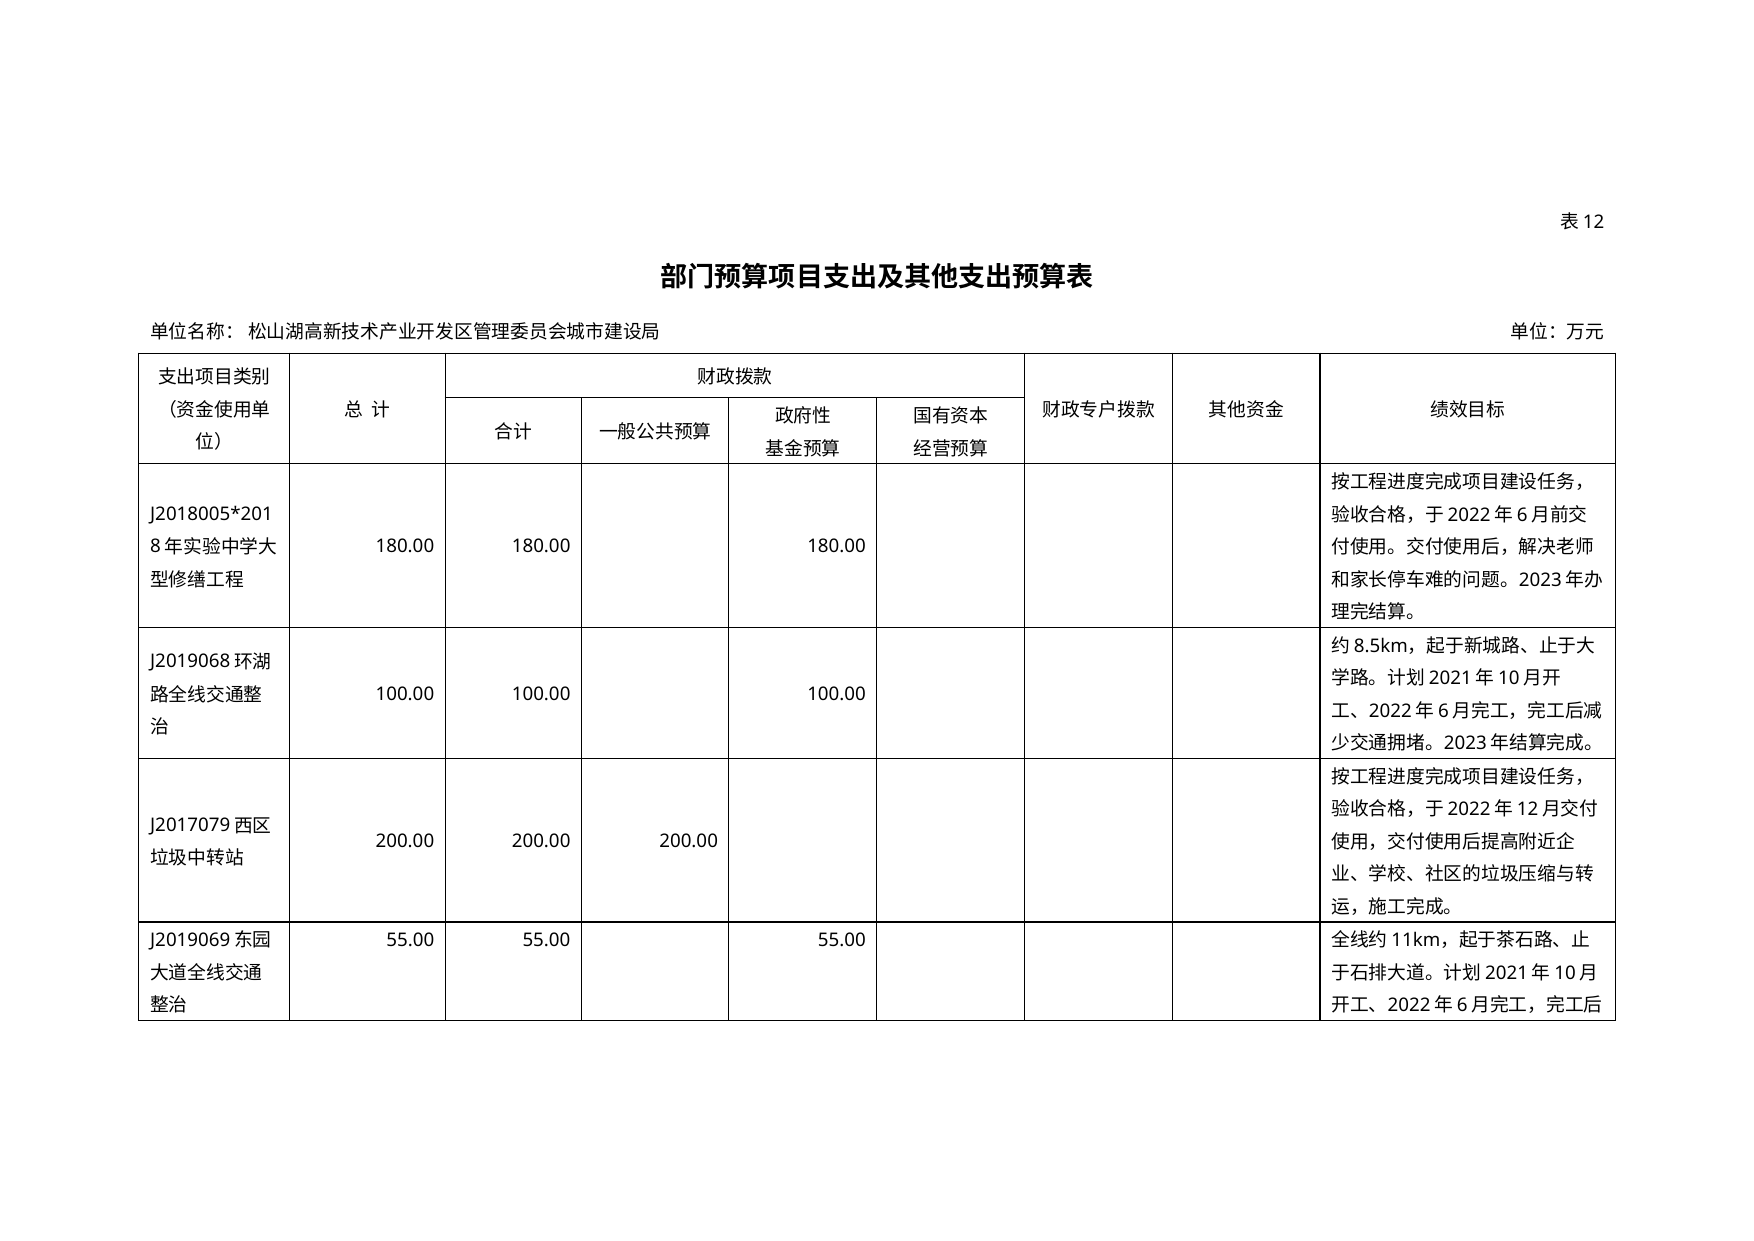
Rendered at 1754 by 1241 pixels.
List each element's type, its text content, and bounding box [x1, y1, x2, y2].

table_cell [1025, 628, 1172, 758]
table_cell 部门预算项目支出及其他支出预算表 [139, 243, 1615, 307]
table_cell [1173, 759, 1319, 921]
table_cell J2019069东园大道全线交通整治 [139, 923, 289, 1020]
table_cell 国有资本 经营预算 [877, 398, 1024, 463]
table_cell 180.00 [729, 464, 876, 627]
table_cell [582, 628, 728, 758]
table_cell [1173, 923, 1319, 1020]
table_cell 财政拨款 [446, 354, 1024, 397]
table_cell 200.00 [290, 759, 445, 921]
table_cell J2017079西区垃圾中转站 [139, 759, 289, 921]
table_cell 按工程进度完成项目建设任务，验收合格，于2022年12月交付使用，交付使用后提高附近企业、学校、社区的垃圾压缩与转运，施工完成。 [1321, 759, 1615, 921]
table_cell 约8.5km，起于新城路、止于大学路。计划2021年10月开工、2022年6月完工，完工后减少交通拥堵。2023年结算完成。 [1321, 628, 1615, 758]
table_cell 一般公共预算 [582, 398, 728, 463]
table_cell 绩效目标 [1321, 354, 1615, 463]
table_cell [1025, 464, 1172, 627]
table_cell [877, 923, 1024, 1020]
table_cell [729, 759, 876, 921]
table_cell [1173, 628, 1319, 758]
table_cell 全线约11km，起于茶石路、止于石排大道。计划2021年10月开工、2022年6月完工，完工后减少交通拥堵。2023年完成结算。 [1321, 923, 1615, 1020]
table_cell J2019068环湖路全线交通整治 [139, 628, 289, 758]
table_cell 总 计 [290, 354, 445, 463]
table_cell 55.00 [729, 923, 876, 1020]
table_cell 支出项目类别（资金使用单位） [139, 354, 289, 463]
table_cell 100.00 [290, 628, 445, 758]
table_header 表12 [139, 198, 1615, 242]
table_cell 财政专户拨款 [1025, 354, 1172, 463]
table_cell [582, 464, 728, 627]
table_cell 55.00 [290, 923, 445, 1020]
table_cell 180.00 [446, 464, 581, 627]
table_cell [1025, 759, 1172, 921]
table_cell 按工程进度完成项目建设任务，验收合格，于2022年6月前交付使用。交付使用后，解决老师和家长停车难的问题。2023年办理完结算。 [1321, 464, 1615, 627]
table_cell 其他资金 [1173, 354, 1319, 463]
table_cell 单位：万元 [877, 308, 1615, 352]
table_cell 200.00 [446, 759, 581, 921]
table_cell 单位名称： 松山湖高新技术产业开发区管理委员会城市建设局 [139, 308, 877, 352]
table_cell [1025, 923, 1172, 1020]
table_cell [877, 628, 1024, 758]
table_cell J2018005*2018年实验中学大型修缮工程 [139, 464, 289, 627]
table_cell [877, 759, 1024, 921]
table_cell 合计 [446, 398, 581, 463]
table_cell [582, 923, 728, 1020]
table_cell [1173, 464, 1319, 627]
table_cell [877, 464, 1024, 627]
table_cell 180.00 [290, 464, 445, 627]
table_cell 55.00 [446, 923, 581, 1020]
table_cell 100.00 [729, 628, 876, 758]
table_cell 政府性 基金预算 [729, 398, 876, 463]
table_cell 200.00 [582, 759, 728, 921]
table_cell 100.00 [446, 628, 581, 758]
